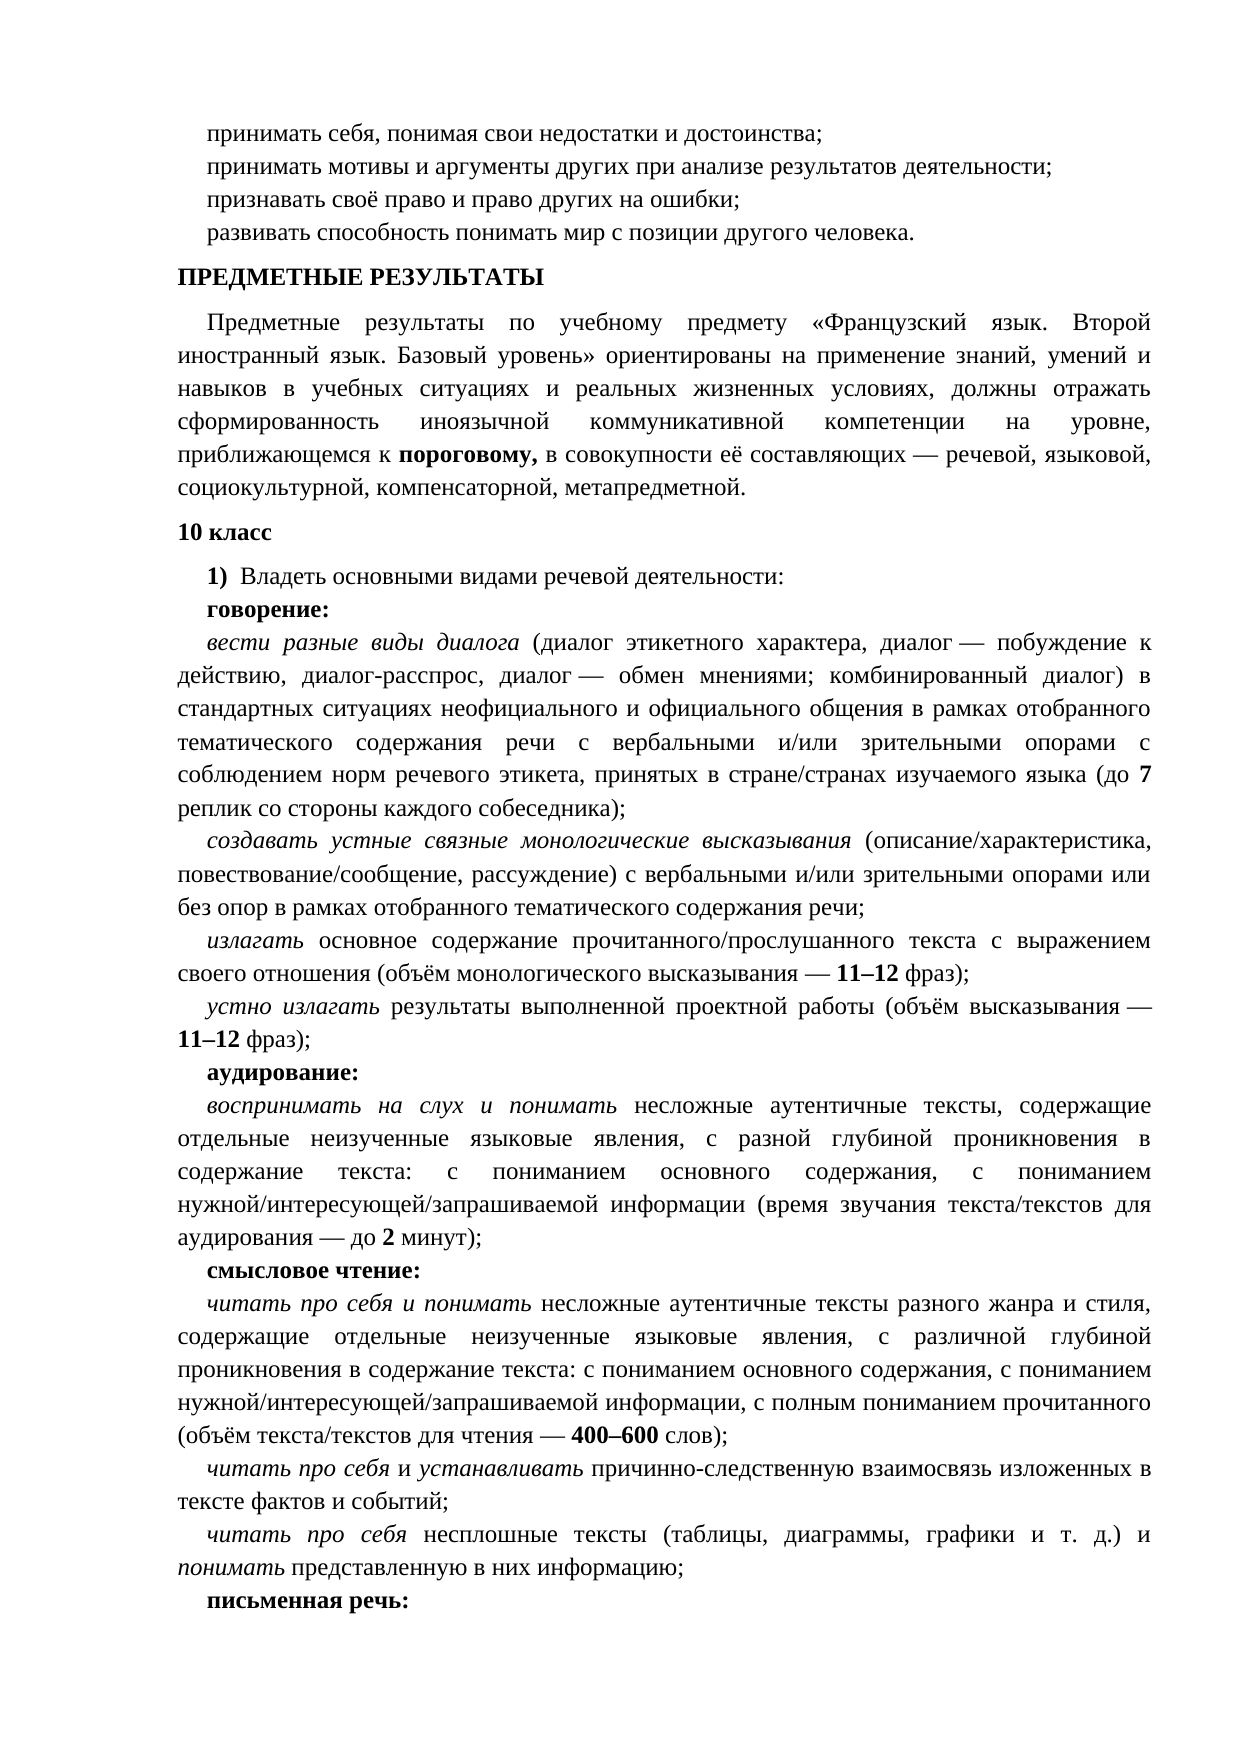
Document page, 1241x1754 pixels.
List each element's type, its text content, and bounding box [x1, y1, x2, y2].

text 10 класс [177, 517, 1152, 545]
text смысловое чтение: [177, 1255, 1152, 1284]
text вести разные виды диалога (диалог этикетного характера, диалог — побуждение к действию, диалог-расспрос, диалог — обмен мнениями; комбинированный диалог) в стандартных ситуациях неофициального и официального общения в рамках отобранного тематического содержания речи с вербальными и/или зрительными опорами с соблюдением норм речевого этикета, принятых в стране/странах изучаемого языка (до 7 реплик со стороны каждого собеседника); [177, 627, 1152, 821]
text говорение: [177, 594, 1152, 623]
text письменная речь: [177, 1585, 1152, 1614]
text 1) Владеть основными видами речевой деятельности: [177, 561, 1152, 590]
text воспринимать на слух и понимать несложные аутентичные тексты, содержащие отдельные неизученные языковые явления, с разной глубиной проникновения в содержание текста: с пониманием основного содержания, с пониманием нужной/интересующей/запрашиваемой информации (время звучания текста/текстов для аудирования — до 2 минут); [177, 1090, 1152, 1251]
text признавать своё право и право других на ошибки; [177, 184, 1152, 213]
text ПРЕДМЕТНЫЕ РЕЗУЛЬТАТЫ [177, 262, 1152, 291]
text читать про себя и понимать несложные аутентичные тексты разного жанра и стиля, содержащие отдельные неизученные языковые явления, с различной глубиной проникновения в содержание текста: с пониманием основного содержания, с пониманием нужной/интересующей/запрашиваемой информации, с полным пониманием прочитанного (объём текста/текстов для чтения — 400–600 слов); [177, 1288, 1152, 1449]
text создавать устные связные монологические высказывания (описание/характеристика, повествование/сообщение, рассуждение) с вербальными и/или зрительными опорами или без опор в рамках отобранного тематического содержания речи; [177, 826, 1152, 920]
text развивать способность понимать мир с позиции другого человека. [177, 217, 1152, 246]
text Предметные результаты по учебному предмету «Французский язык. Второй иностранный язык. Базовый уровень» ориентированы на применение знаний, умений и навыков в учебных ситуациях и реальных жизненных условиях, должны отражать сформированность иноязычной коммуникативной компетенции на уровне, приближающемся к пороговому, в совокупности её составляющих — речевой, языковой, социокультурной, компенсаторной, метапредметной. [177, 307, 1152, 501]
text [177, 151, 1152, 180]
text принимать себя, понимая свои недостатки и достоинства; [177, 118, 1152, 147]
text аудирование: [177, 1057, 1152, 1086]
text устно излагать результаты выполненной проектной работы (объём высказывания — 11–12 фраз); [177, 991, 1152, 1052]
text читать про себя и устанавливать причинно-следственную взаимосвязь изложенных в тексте фактов и событий; [177, 1453, 1152, 1515]
text излагать основное содержание прочитанного/прослушанного текста с выражением своего отношения (объём монологического высказывания — 11–12 фраз); [177, 925, 1152, 986]
text читать про себя несплошные тексты (таблицы, диаграммы, графики и т. д.) и понимать представленную в них информацию; [177, 1519, 1152, 1581]
